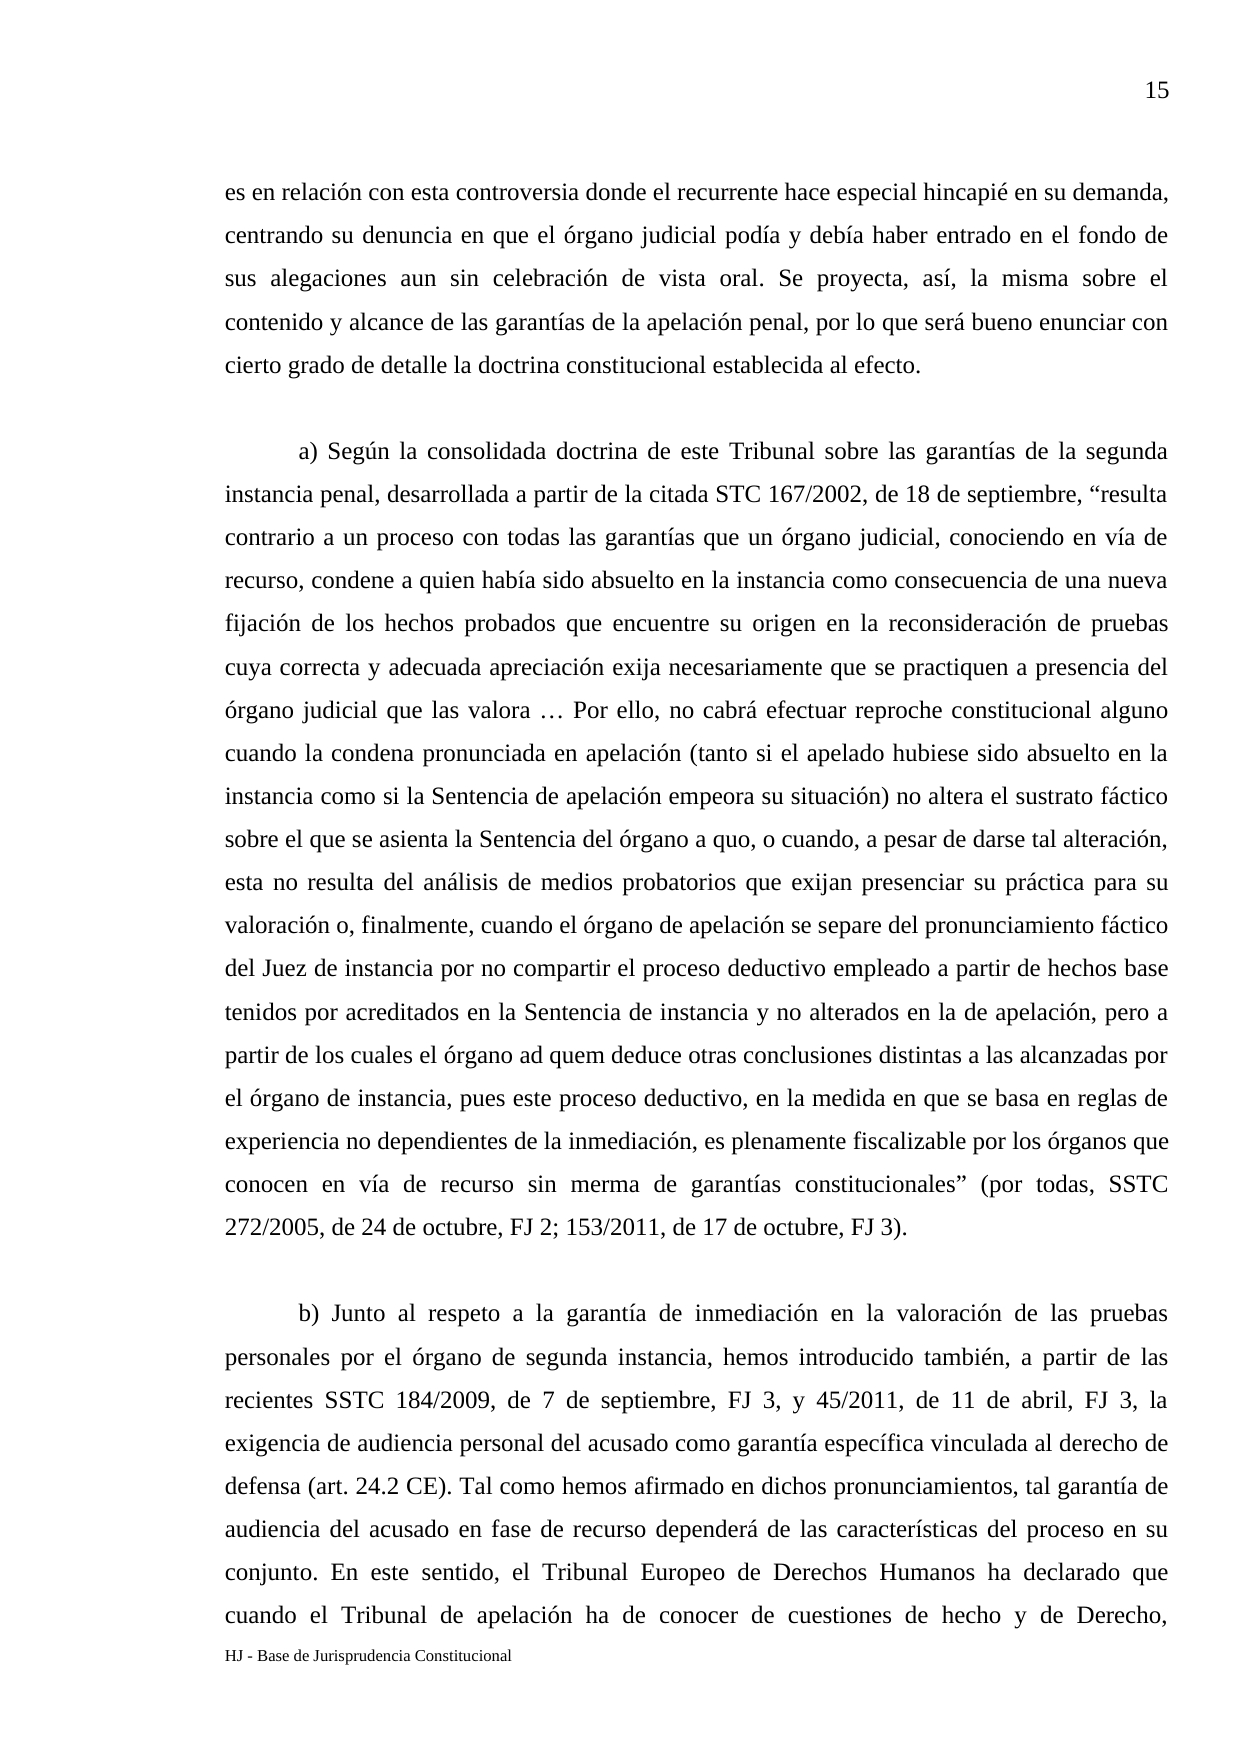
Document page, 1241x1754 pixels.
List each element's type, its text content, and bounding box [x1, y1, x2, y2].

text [224, 1298, 1169, 1629]
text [224, 177, 1169, 378]
text a) Según la consolidada doctrina de este Tribunal sobre las garantías de la segunda instancia penal, desarrollada a partir de la citada STC 167/2002, de 18 de septiembre, “resulta contrario a un proceso con todas las garantías que un órgano judicial, conociendo en vía de recurso, condene a quien había sido absuelto en la instancia como consecuencia de una nueva fijación de los hechos probados que encuentre su origen en la reconsideración de pruebas cuya correcta y adecuada apreciación exija necesariamente que se practiquen a presencia del órgano judicial que las valora … Por ello, no cabrá efectuar reproche constitucional alguno cuando la condena pronunciada en apelación (tanto si el apelado hubiese sido absuelto en la instancia como si la Sentencia de apelación empeora su situación) no altera el sustrato fáctico sobre el que se asienta la Sentencia del órgano a quo, o cuando, a pesar de darse tal alteración, esta no resulta del análisis de medios probatorios que exijan presenciar su práctica para su valoración o, finalmente, cuando el órgano de apelación se separe del pronunciamiento fáctico del Juez de instancia por no compartir el proceso deductivo empleado a partir de hechos base tenidos por acreditados en la Sentencia de instancia y no alterados en la de apelación, pero a partir de los cuales el órgano ad quem deduce otras conclusiones distintas a las alcanzadas por el órgano de instancia, pues este proceso deductivo, en la medida en que se basa en reglas de experiencia no dependientes de la inmediación, es plenamente fiscalizable por los órganos que conocen en vía de recurso sin merma de garantías constitucionales” (por todas, SSTC 272/2005, de 24 de octubre, FJ 2; 153/2011, de 17 de octubre, FJ 3). [224, 436, 1169, 1241]
